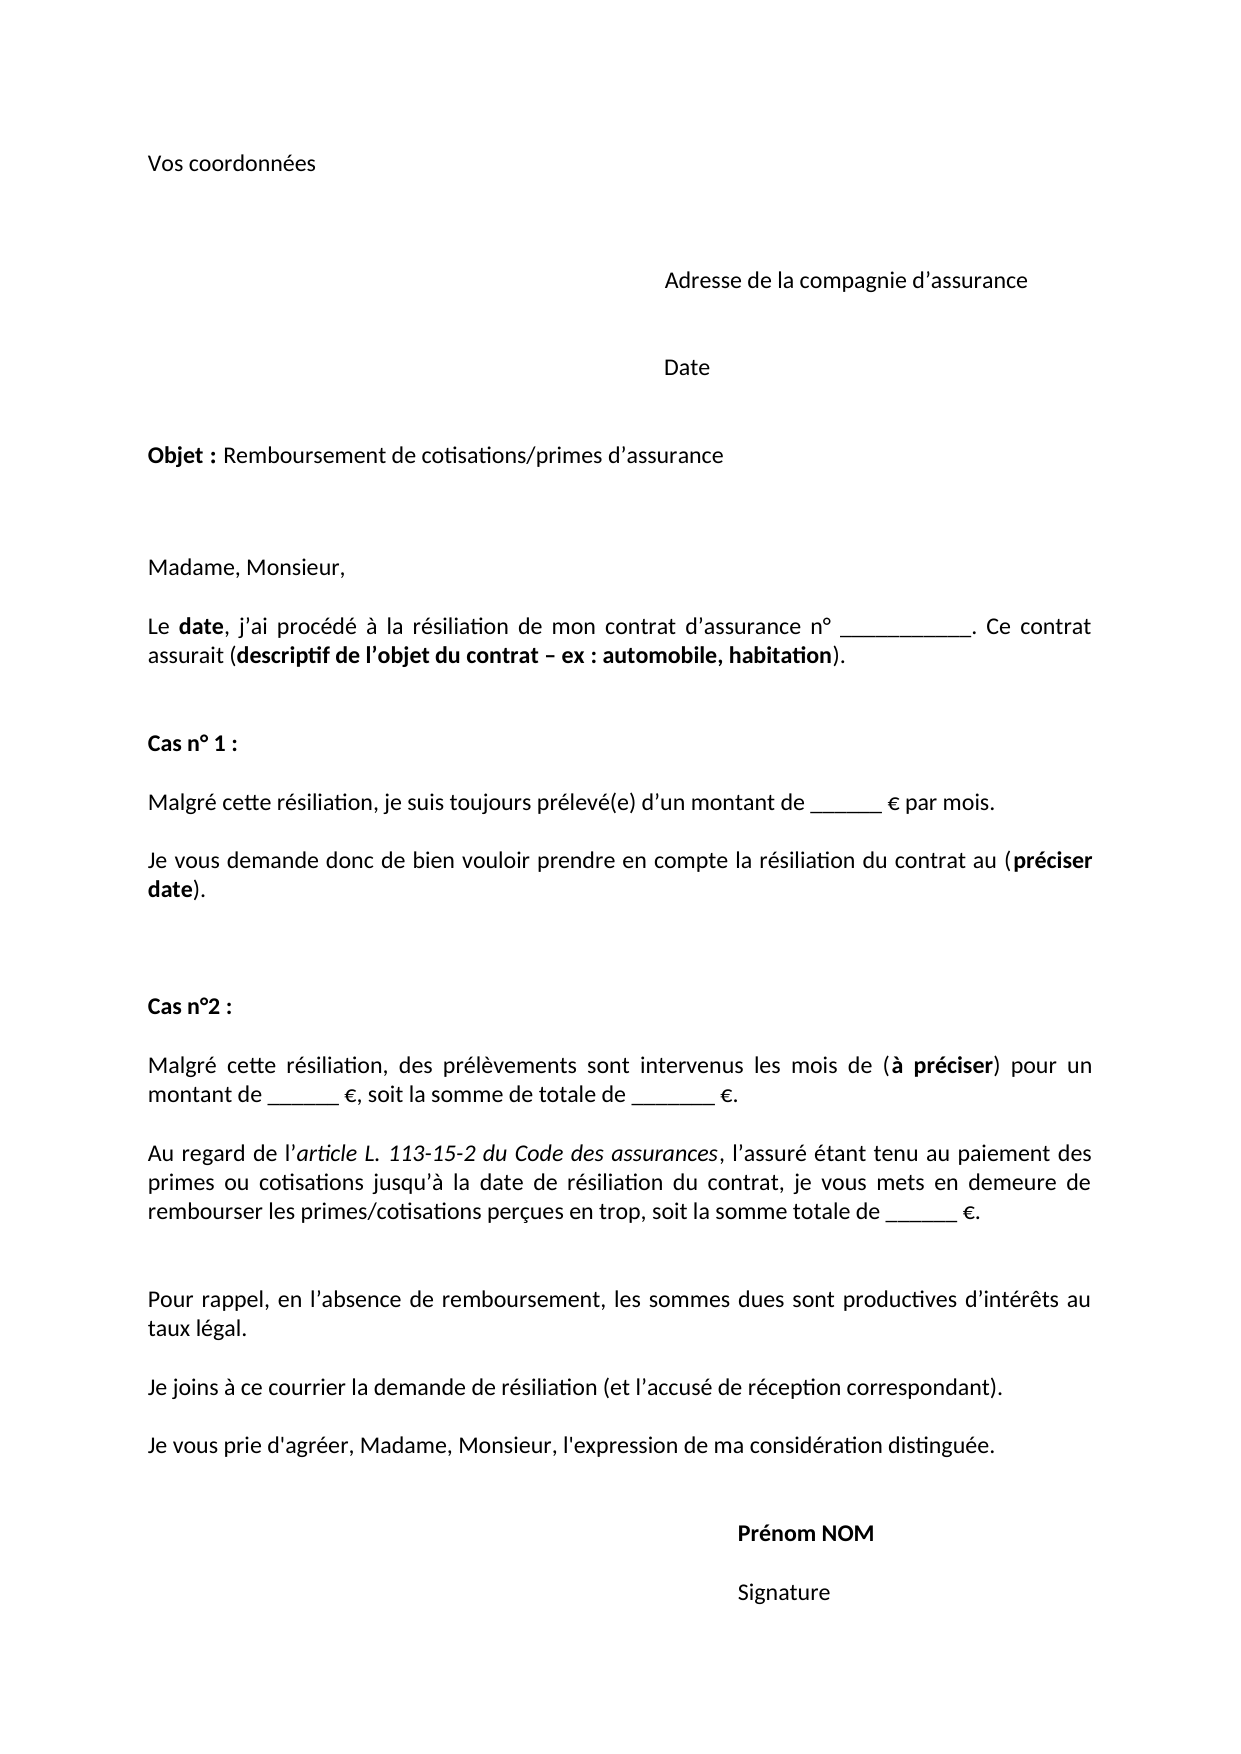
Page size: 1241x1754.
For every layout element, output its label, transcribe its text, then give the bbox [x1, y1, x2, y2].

text Date [148, 352, 1093, 382]
text Vos coordonnées [148, 148, 1093, 177]
text Je vous demande donc de bien vouloir prendre en compte la résiliation du contrat au (préciser date). [148, 845, 1093, 904]
text Cas n° 1 : [148, 728, 1093, 757]
text Au regard de l’article L. 113-15-2 du Code des assurances, l’assuré étant tenu au paiement des primes ou cotisations jusqu’à la date de résiliation du contrat, je vous mets en demeure de rembourser les primes/cotisations perçues en trop, soit la somme totale de ______ €. [148, 1138, 1093, 1226]
text Le date, j’ai procédé à la résiliation de mon contrat d’assurance n° ___________. Ce contrat assurait (descriptif de l’objet du contrat – ex : automobile, habitation). [148, 611, 1093, 669]
text Je joins à ce courrier la demande de résiliation (et l’accusé de réception correspondant). [148, 1372, 1093, 1401]
text Madame, Monsieur, [148, 552, 1093, 582]
text Cas n°2 : [148, 991, 1093, 1021]
text Malgré cette résiliation, des prélèvements sont intervenus les mois de (à préciser) pour un montant de ______ €, soit la somme de totale de _______ €. [148, 1050, 1093, 1108]
text Je vous prie d'agréer, Madame, Monsieur, l'expression de ma considération distinguée. [148, 1431, 1093, 1460]
text Prénom NOM [148, 1518, 1093, 1548]
text Objet : Remboursement de cotisations/primes d’assurance [148, 440, 1093, 469]
text Pour rappel, en l’absence de remboursement, les sommes dues sont productives d’intérêts au taux légal. [148, 1284, 1093, 1343]
text Signature [664, 1577, 1093, 1606]
text Malgré cette résiliation, je suis toujours prélevé(e) d’un montant de ______ € par mois. [148, 787, 1093, 816]
text Adresse de la compagnie d’assurance [664, 265, 1093, 294]
